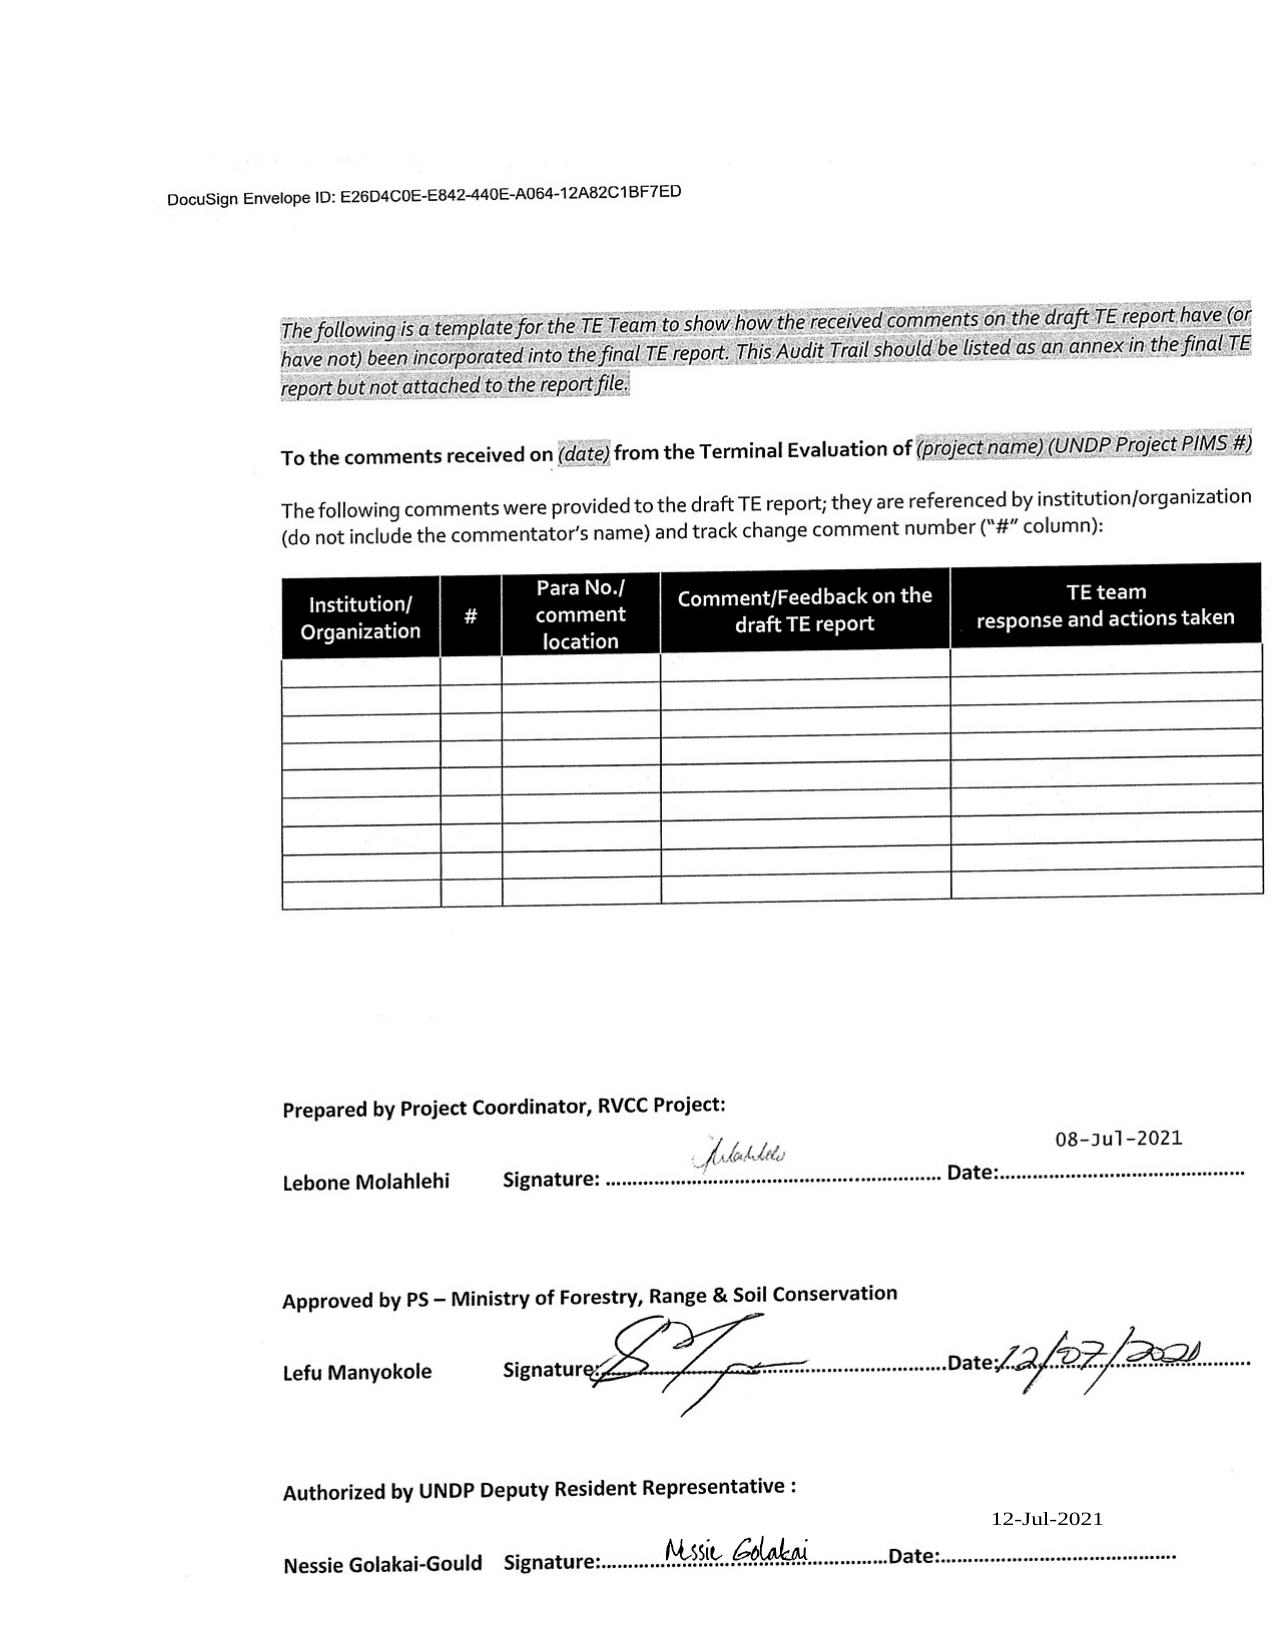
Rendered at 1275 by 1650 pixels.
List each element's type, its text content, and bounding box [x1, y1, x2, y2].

text 12-Jul-2021 [129, 1508, 1104, 1530]
picture [148, 149, 1275, 1650]
